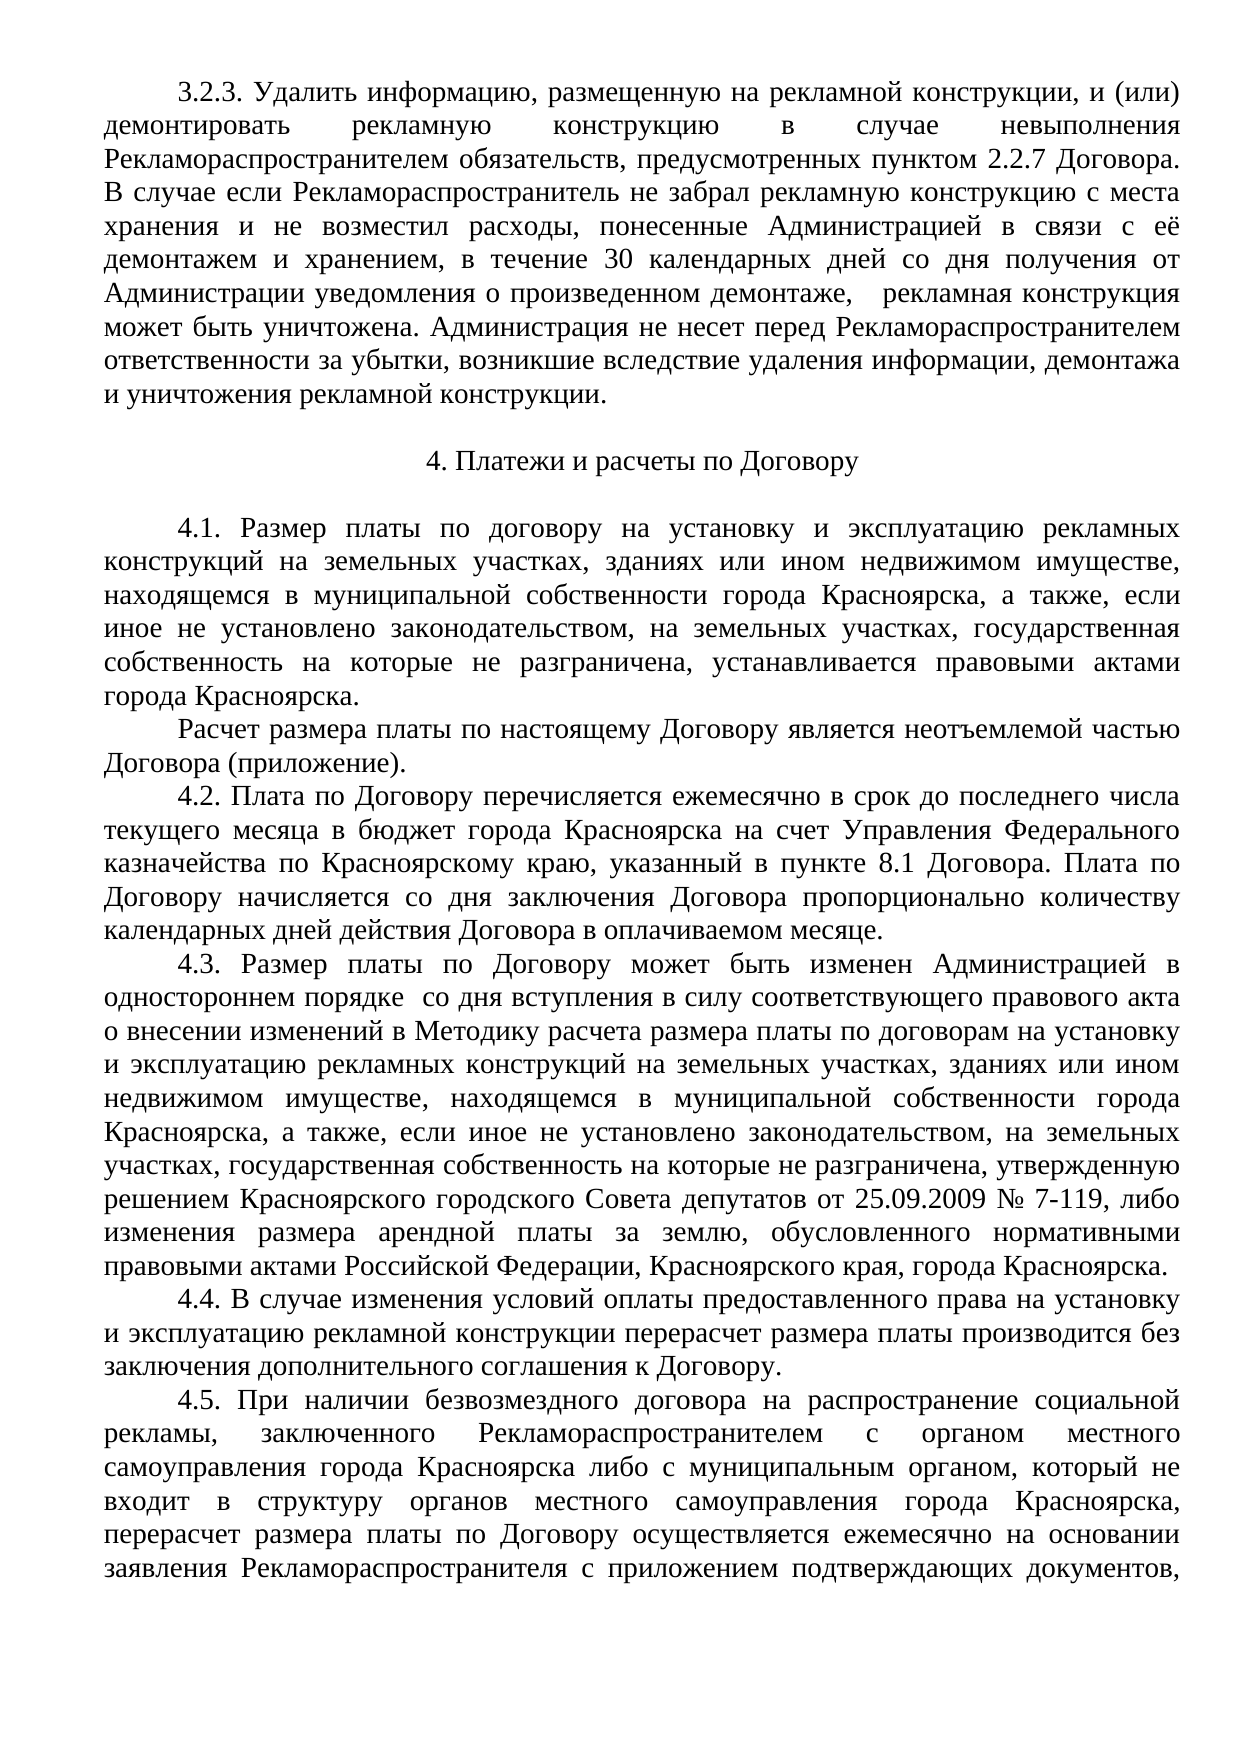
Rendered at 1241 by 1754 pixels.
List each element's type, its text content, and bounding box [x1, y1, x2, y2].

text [103, 1382, 1181, 1583]
text 4.3. Размер платы по Договору может быть изменен Администрацией в одностороннем порядке со дня вступления в силу соответствующего правового акта о внесении изменений в Методику расчета размера платы по договорам на установку и эксплуатацию рекламных конструкций на земельных участках, зданиях или ином недвижимом имуществе, находящемся в муниципальной собственности города Красноярска, а также, если иное не установлено законодательством, на земельных участках, государственная собственность на которые не разграничена, утвержденную решением Красноярского городского Совета депутатов от 25.09.2009 № 7-119, либо изменения размера арендной платы за землю, обусловленного нормативными правовыми актами Российской Федерации, Красноярского края, города Красноярска. [103, 946, 1181, 1281]
text 4. Платежи и расчеты по Договору [103, 443, 1181, 476]
text Расчет размера платы по настоящему Договору является неотъемлемой частью Договора (приложение). [103, 711, 1181, 778]
text 3.2.3. Удалить информацию, размещенную на рекламной конструкции, и (или) демонтировать рекламную конструкцию в случае невыполнения Рекламораспространителем обязательств, предусмотренных пунктом 2.2.7 Договора. В случае если Рекламораспространитель не забрал рекламную конструкцию с места хранения и не возместил расходы, понесенные Администрацией в связи с её демонтажем и хранением, в течение 30 календарных дней со дня получения от Администрации уведомления о произведенном демонтаже, рекламная конструкция может быть уничтожена. Администрация не несет перед Рекламораспространителем ответственности за убытки, возникшие вследствие удаления информации, демонтажа и уничтожения рекламной конструкции. [103, 74, 1181, 409]
text 4.1. Размер платы по договору на установку и эксплуатацию рекламных конструкций на земельных участках, зданиях или ином недвижимом имуществе, находящемся в муниципальной собственности города Красноярска, а также, если иное не установлено законодательством, на земельных участках, государственная собственность на которые не разграничена, устанавливается правовыми актами города Красноярска. [103, 510, 1181, 711]
text 4.4. В случае изменения условий оплаты предоставленного права на установку и эксплуатацию рекламной конструкции перерасчет размера платы производится без заключения дополнительного соглашения к Договору. [103, 1281, 1181, 1382]
text 4.2. Плата по Договору перечисляется ежемесячно в срок до последнего числа текущего месяца в бюджет города Красноярска на счет Управления Федерального казначейства по Красноярскому краю, указанный в пункте 8.1 Договора. Плата по Договору начисляется со дня заключения Договора пропорционально количеству календарных дней действия Договора в оплачиваемом месяце. [103, 778, 1181, 946]
